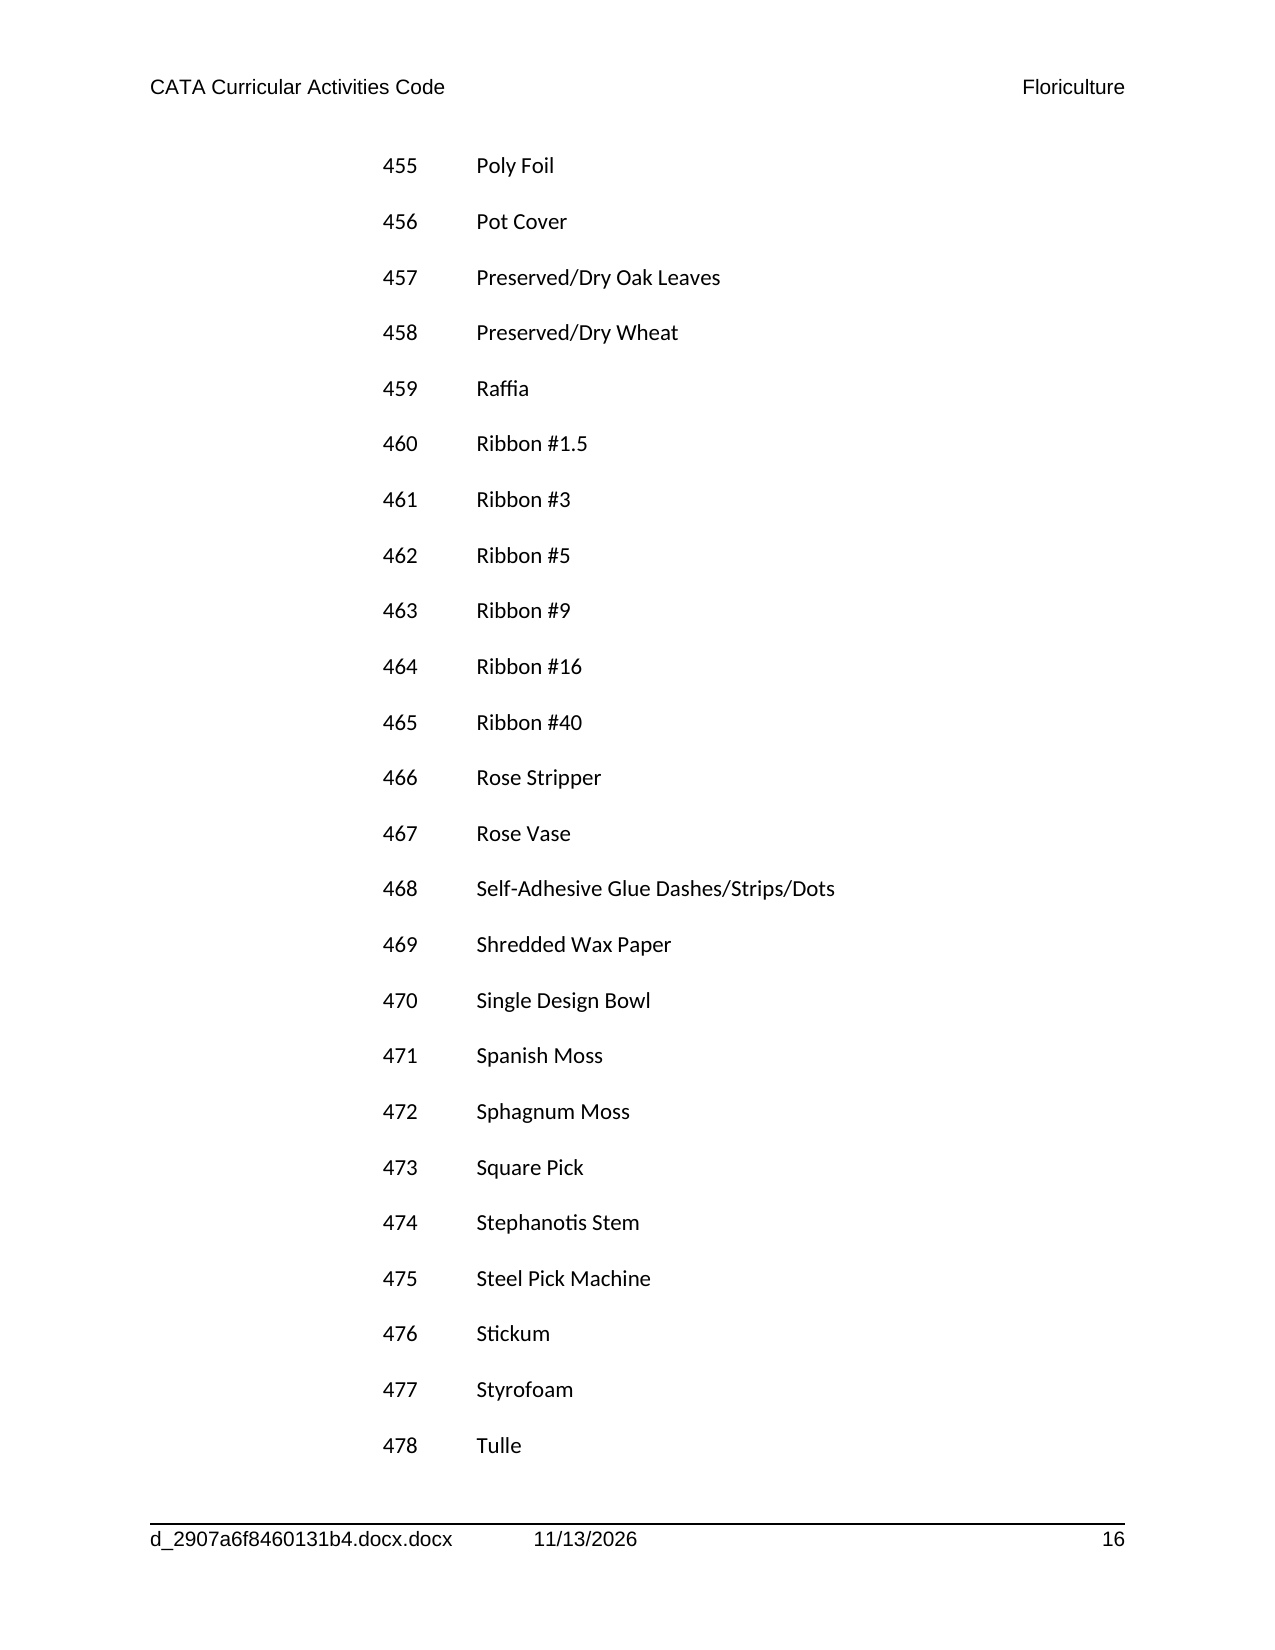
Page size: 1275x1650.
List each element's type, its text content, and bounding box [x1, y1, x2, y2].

table_cell Shredded Wax Paper [473, 929, 895, 984]
table_cell 470 [380, 984, 473, 1040]
table_cell 473 [380, 1151, 473, 1207]
table_cell Spanish Moss [473, 1040, 895, 1096]
table_cell 472 [380, 1096, 473, 1151]
table_cell Rose Vase [473, 818, 895, 873]
table_cell Ribbon #5 [473, 539, 895, 595]
table_cell 460 [380, 428, 473, 484]
table_cell Square Pick [473, 1151, 895, 1207]
table_cell Sphagnum Moss [473, 1096, 895, 1151]
table_cell Ribbon #16 [473, 651, 895, 706]
table_cell 475 [380, 1263, 473, 1318]
table_cell 458 [380, 317, 473, 372]
table_cell 459 [380, 373, 473, 428]
table_cell Stephanotis Stem [473, 1207, 895, 1262]
table_cell 478 [380, 1429, 473, 1485]
table_cell Ribbon #3 [473, 484, 895, 539]
table_cell Preserved/Dry Wheat [473, 317, 895, 372]
table_cell Pot Cover [473, 206, 895, 261]
table_cell Rose Stripper [473, 762, 895, 817]
table_cell Steel Pick Machine [473, 1263, 895, 1318]
table_cell 464 [380, 651, 473, 706]
table_cell 457 [380, 261, 473, 317]
table_cell Self-Adhesive Glue Dashes/Strips/Dots [473, 873, 895, 929]
table_cell Preserved/Dry Oak Leaves [473, 261, 895, 317]
table_cell 463 [380, 595, 473, 651]
table_cell 455 [380, 150, 473, 206]
table_cell Single Design Bowl [473, 984, 895, 1040]
table_cell Styrofoam [473, 1374, 895, 1429]
table_cell Stickum [473, 1318, 895, 1374]
table_cell Raffia [473, 373, 895, 428]
table_cell 456 [380, 206, 473, 261]
table_cell Ribbon #40 [473, 706, 895, 762]
table_cell 466 [380, 762, 473, 817]
table_cell 469 [380, 929, 473, 984]
table_cell 471 [380, 1040, 473, 1096]
table_cell Poly Foil [473, 150, 895, 206]
table_cell 474 [380, 1207, 473, 1262]
table_cell 468 [380, 873, 473, 929]
table_cell 467 [380, 818, 473, 873]
table_cell Ribbon #1.5 [473, 428, 895, 484]
table_cell Ribbon #9 [473, 595, 895, 651]
table_cell 462 [380, 539, 473, 595]
table_cell 461 [380, 484, 473, 539]
table_cell 476 [380, 1318, 473, 1374]
table_cell 465 [380, 706, 473, 762]
table_cell 477 [380, 1374, 473, 1429]
table_cell Tulle [473, 1429, 895, 1485]
